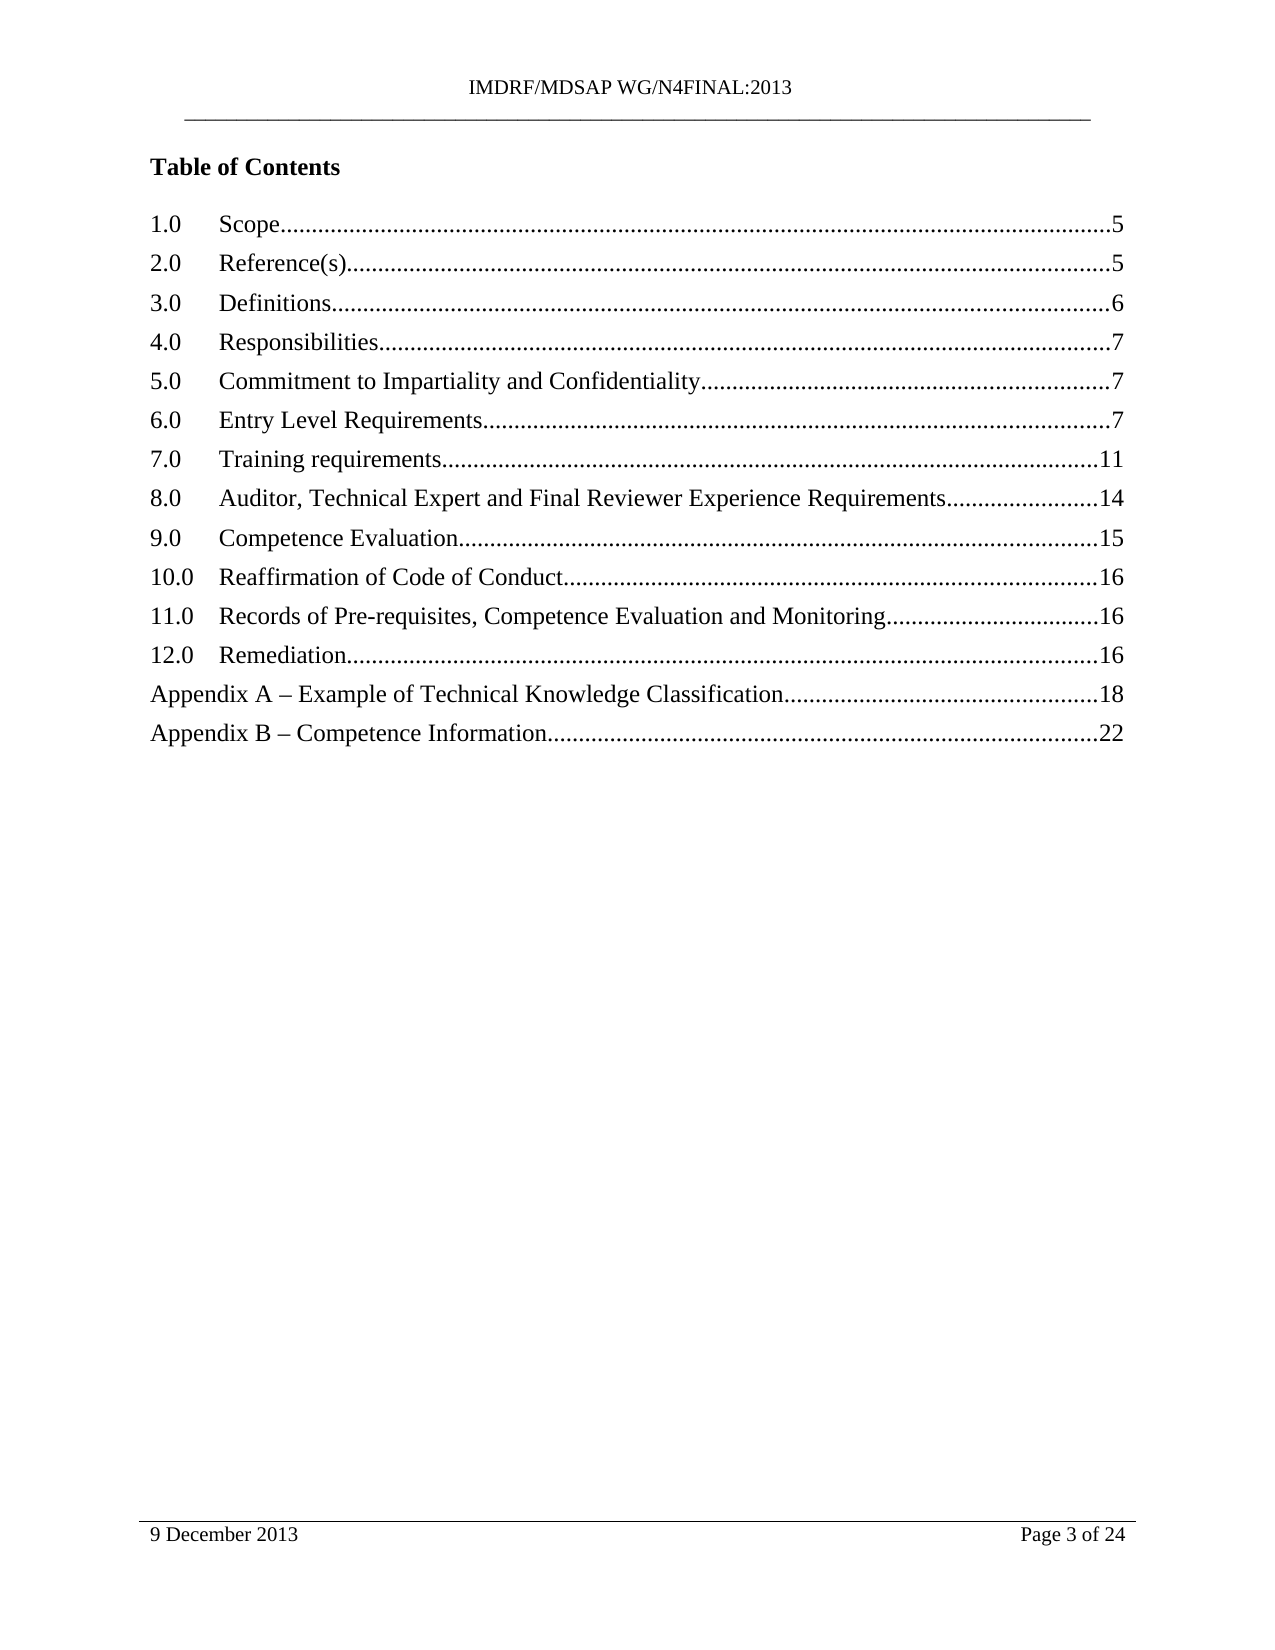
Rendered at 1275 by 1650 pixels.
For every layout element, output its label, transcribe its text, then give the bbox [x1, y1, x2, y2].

text 10.0 Reaffirmation of Code of Conduct 16 [150, 562, 1125, 591]
text 9.0 Competence Evaluation 15 [150, 523, 1125, 551]
text Table of Contents [150, 152, 1125, 181]
text 12.0 Remediation 16 [150, 640, 1125, 669]
text Appendix B – Competence Information 22 [150, 718, 1125, 747]
text 8.0 Auditor, Technical Expert and Final Reviewer Experience Requirements 14 [150, 483, 1125, 512]
text 11.0 Records of Pre-requisites, Competence Evaluation and Monitoring 16 [150, 601, 1125, 630]
text 7.0 Training requirements 11 [150, 444, 1125, 473]
text 4.0 Responsibilities 7 [150, 327, 1125, 356]
text 1.0 Scope 5 [150, 209, 1125, 238]
text 6.0 Entry Level Requirements 7 [150, 405, 1125, 434]
text 5.0 Commitment to Impartiality and Confidentiality 7 [150, 366, 1125, 395]
text 2.0 Reference(s) 5 [150, 248, 1125, 277]
text 3.0 Definitions 6 [150, 288, 1125, 316]
text Appendix A – Example of Technical Knowledge Classification 18 [150, 679, 1125, 708]
